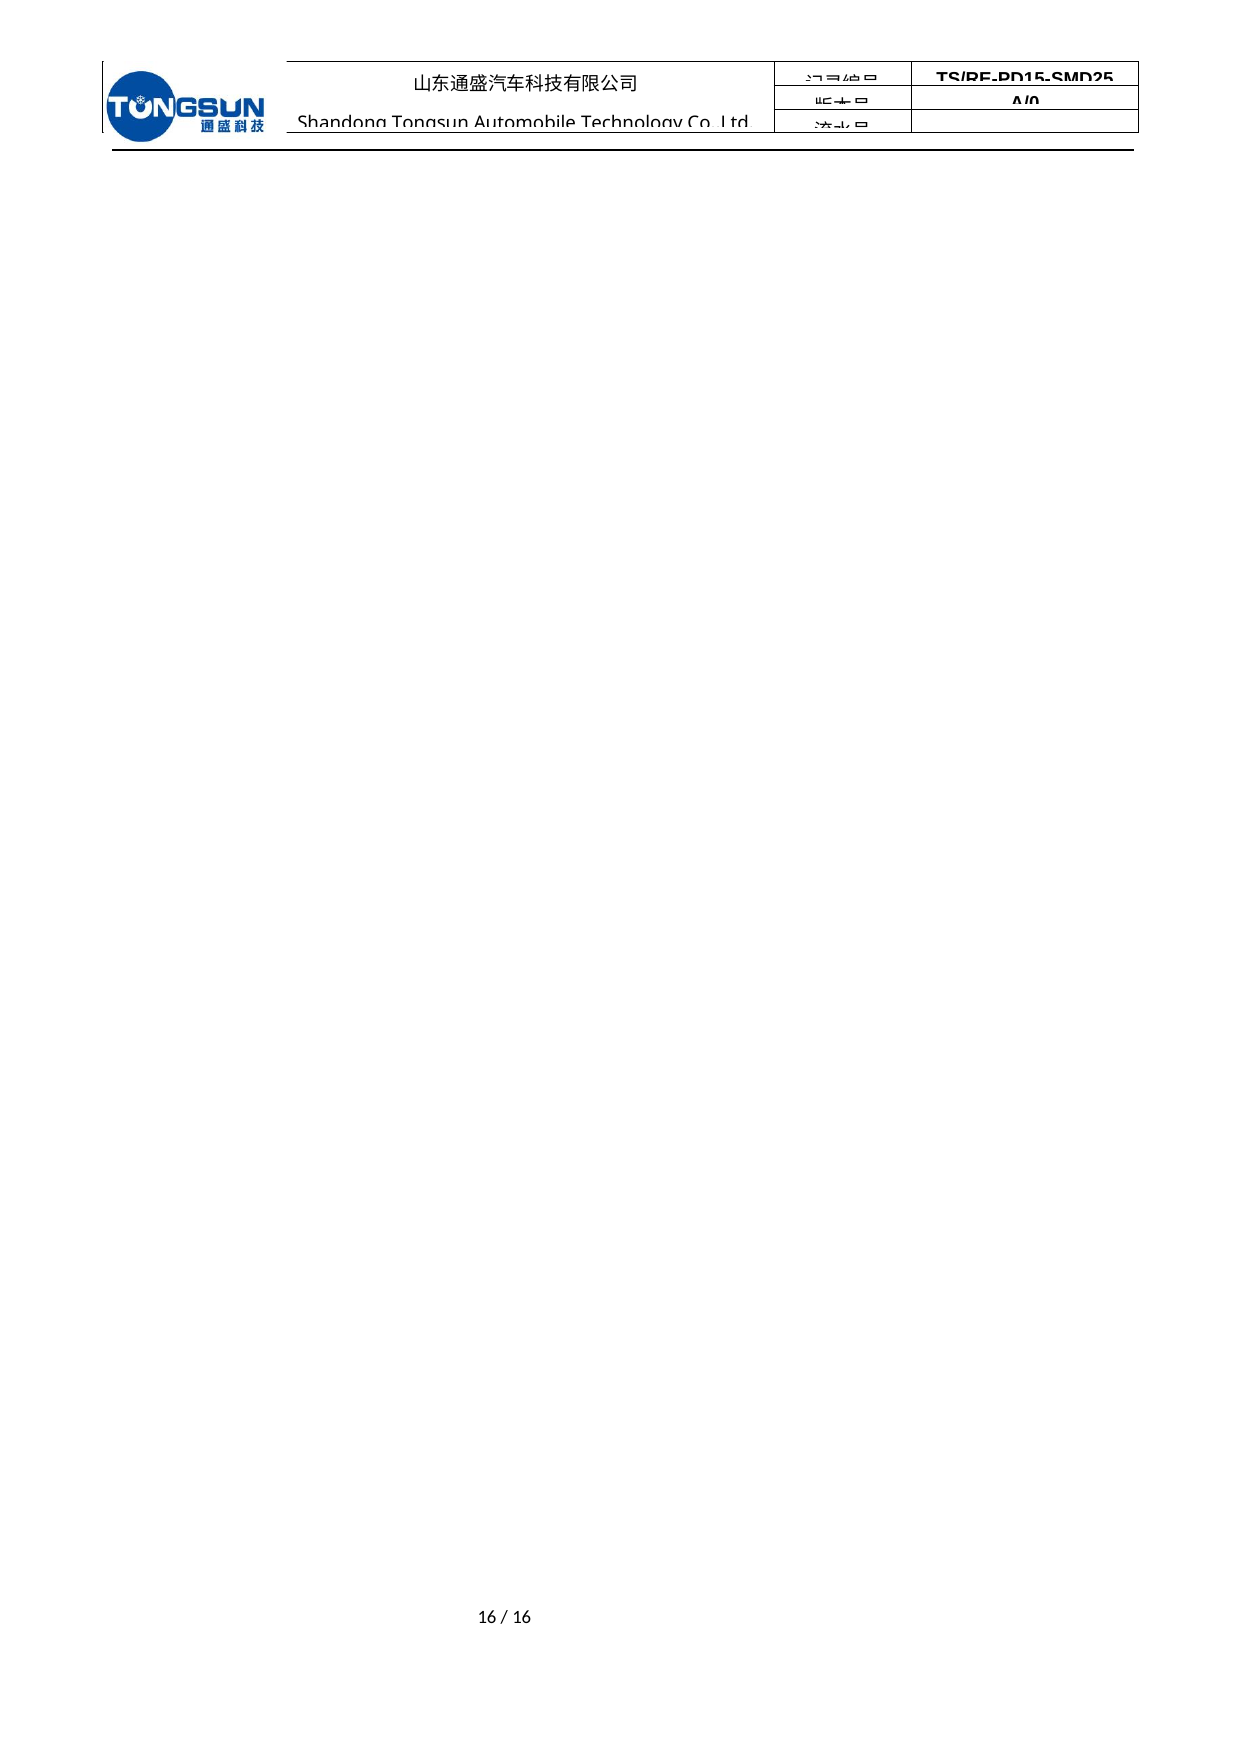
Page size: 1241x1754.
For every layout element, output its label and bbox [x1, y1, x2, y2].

picture [102, 61, 287, 146]
